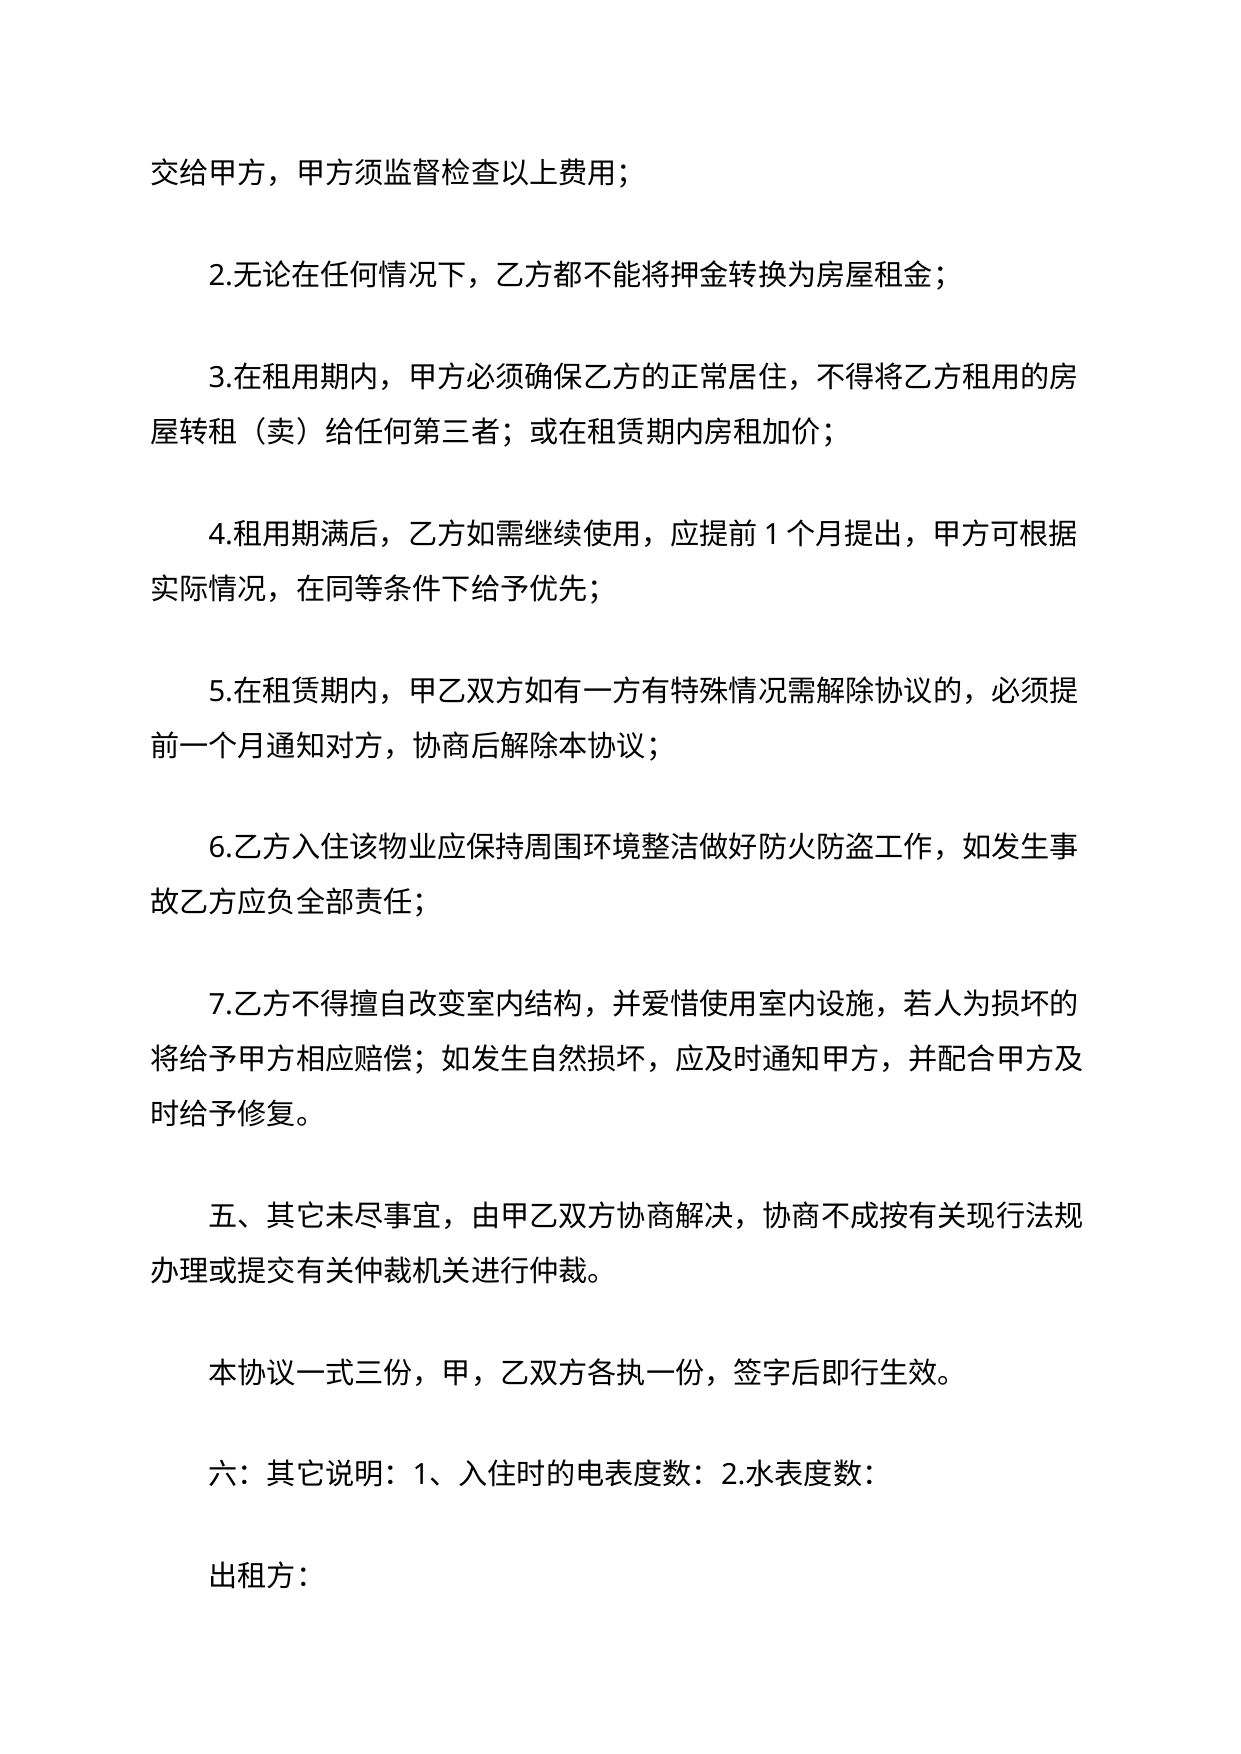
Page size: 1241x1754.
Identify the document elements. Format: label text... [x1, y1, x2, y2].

text 5.在租赁期内，甲乙双方如有一方有特殊情况需解除协议的，必须提前一个月通知对方，协商后解除本协议； [150, 667, 1090, 764]
text 2.无论在任何情况下，乙方都不能将押金转换为房屋租金； [150, 252, 1090, 294]
text 五、其它未尽事宜，由甲乙双方协商解决，协商不成按有关现行法规办理或提交有关仲裁机关进行仲裁。 [150, 1192, 1090, 1290]
text 出租方： [150, 1553, 1090, 1595]
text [150, 150, 1090, 192]
text 本协议一式三份，甲，乙双方各执一份，签字后即行生效。 [150, 1349, 1090, 1391]
text 6.乙方入住该物业应保持周围环境整洁做好防火防盗工作，如发生事故乙方应负全部责任； [150, 824, 1090, 921]
text 4.租用期满后，乙方如需继续使用，应提前1个月提出，甲方可根据实际情况，在同等条件下给予优先； [150, 511, 1090, 608]
text 7.乙方不得擅自改变室内结构，并爱惜使用室内设施，若人为损坏的将给予甲方相应赔偿；如发生自然损坏，应及时通知甲方，并配合甲方及时给予修复。 [150, 981, 1090, 1133]
text 六：其它说明：1、入住时的电表度数：2.水表度数： [150, 1451, 1090, 1493]
text 3.在租用期内，甲方必须确保乙方的正常居住，不得将乙方租用的房屋转租（卖）给任何第三者；或在租赁期内房租加价； [150, 354, 1090, 451]
